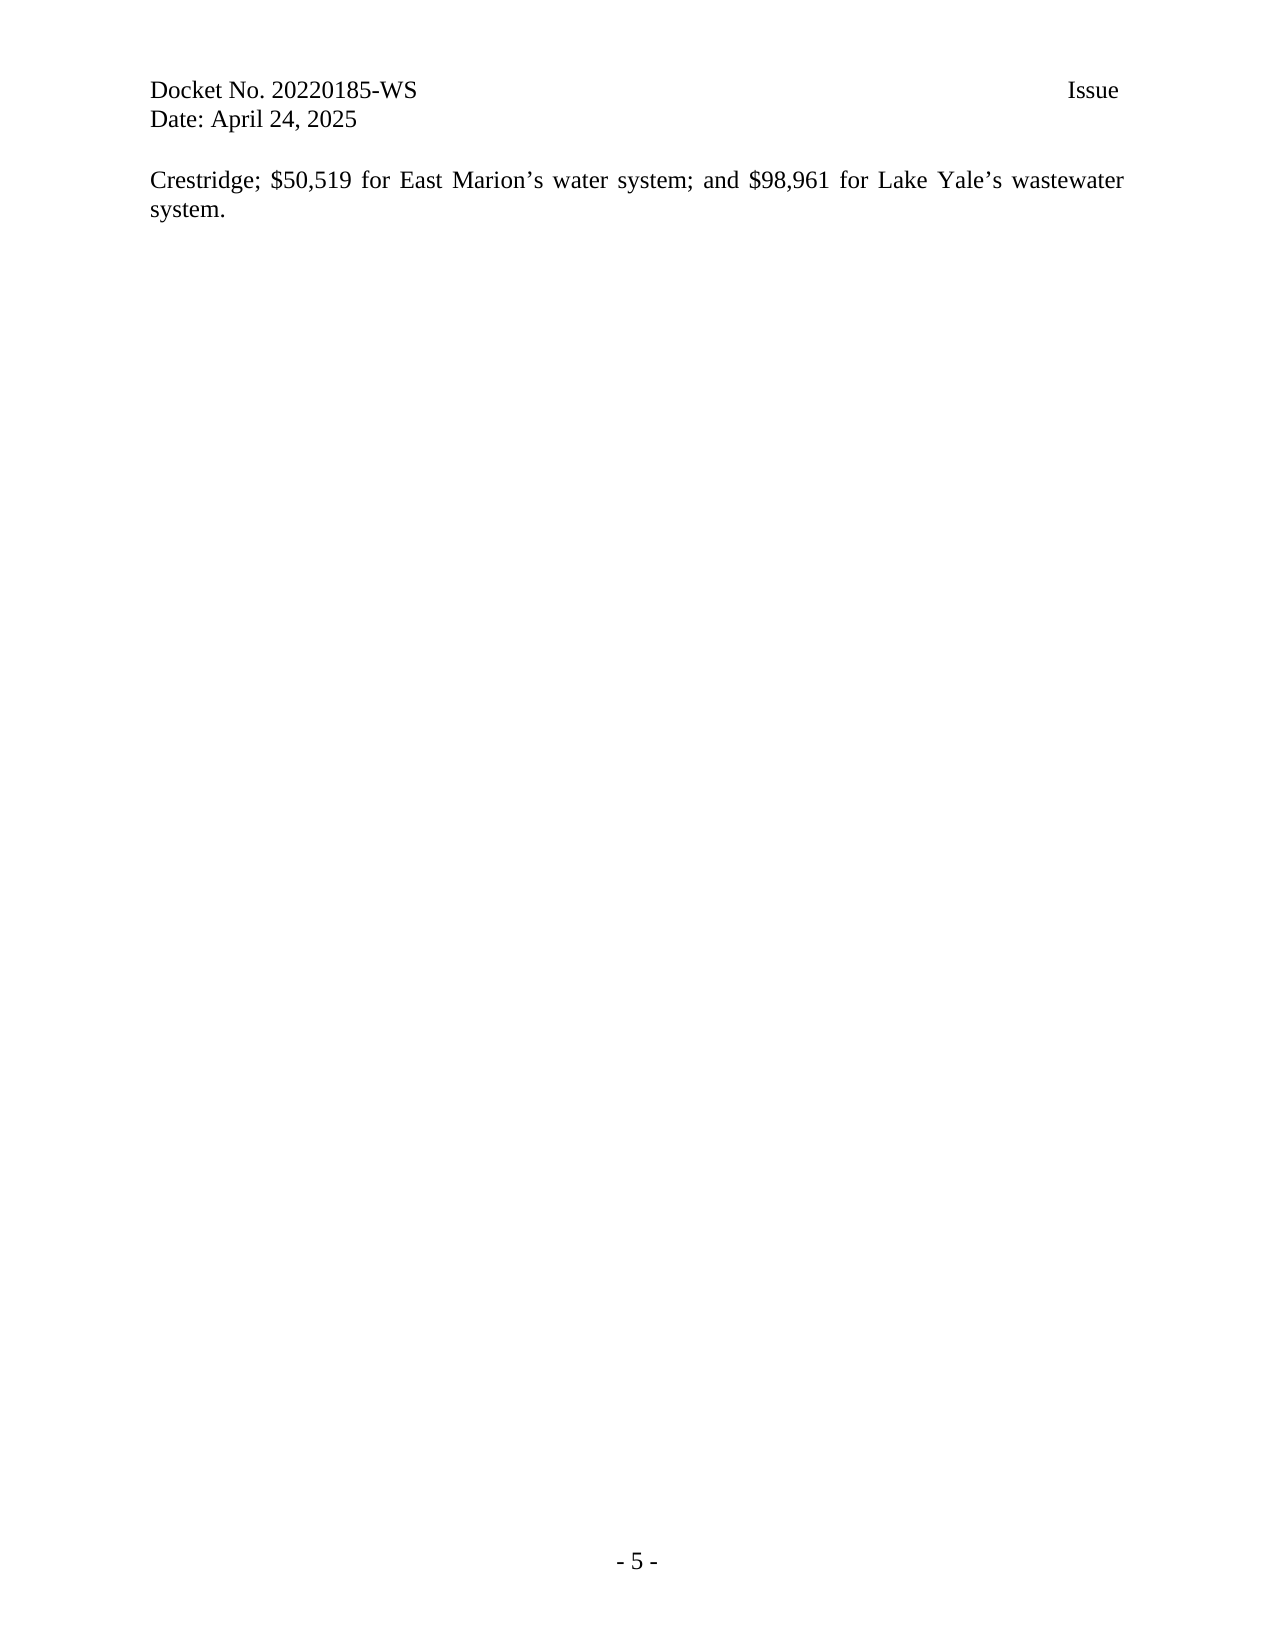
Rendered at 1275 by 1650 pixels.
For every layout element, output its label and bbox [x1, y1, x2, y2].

text [150, 165, 1125, 222]
